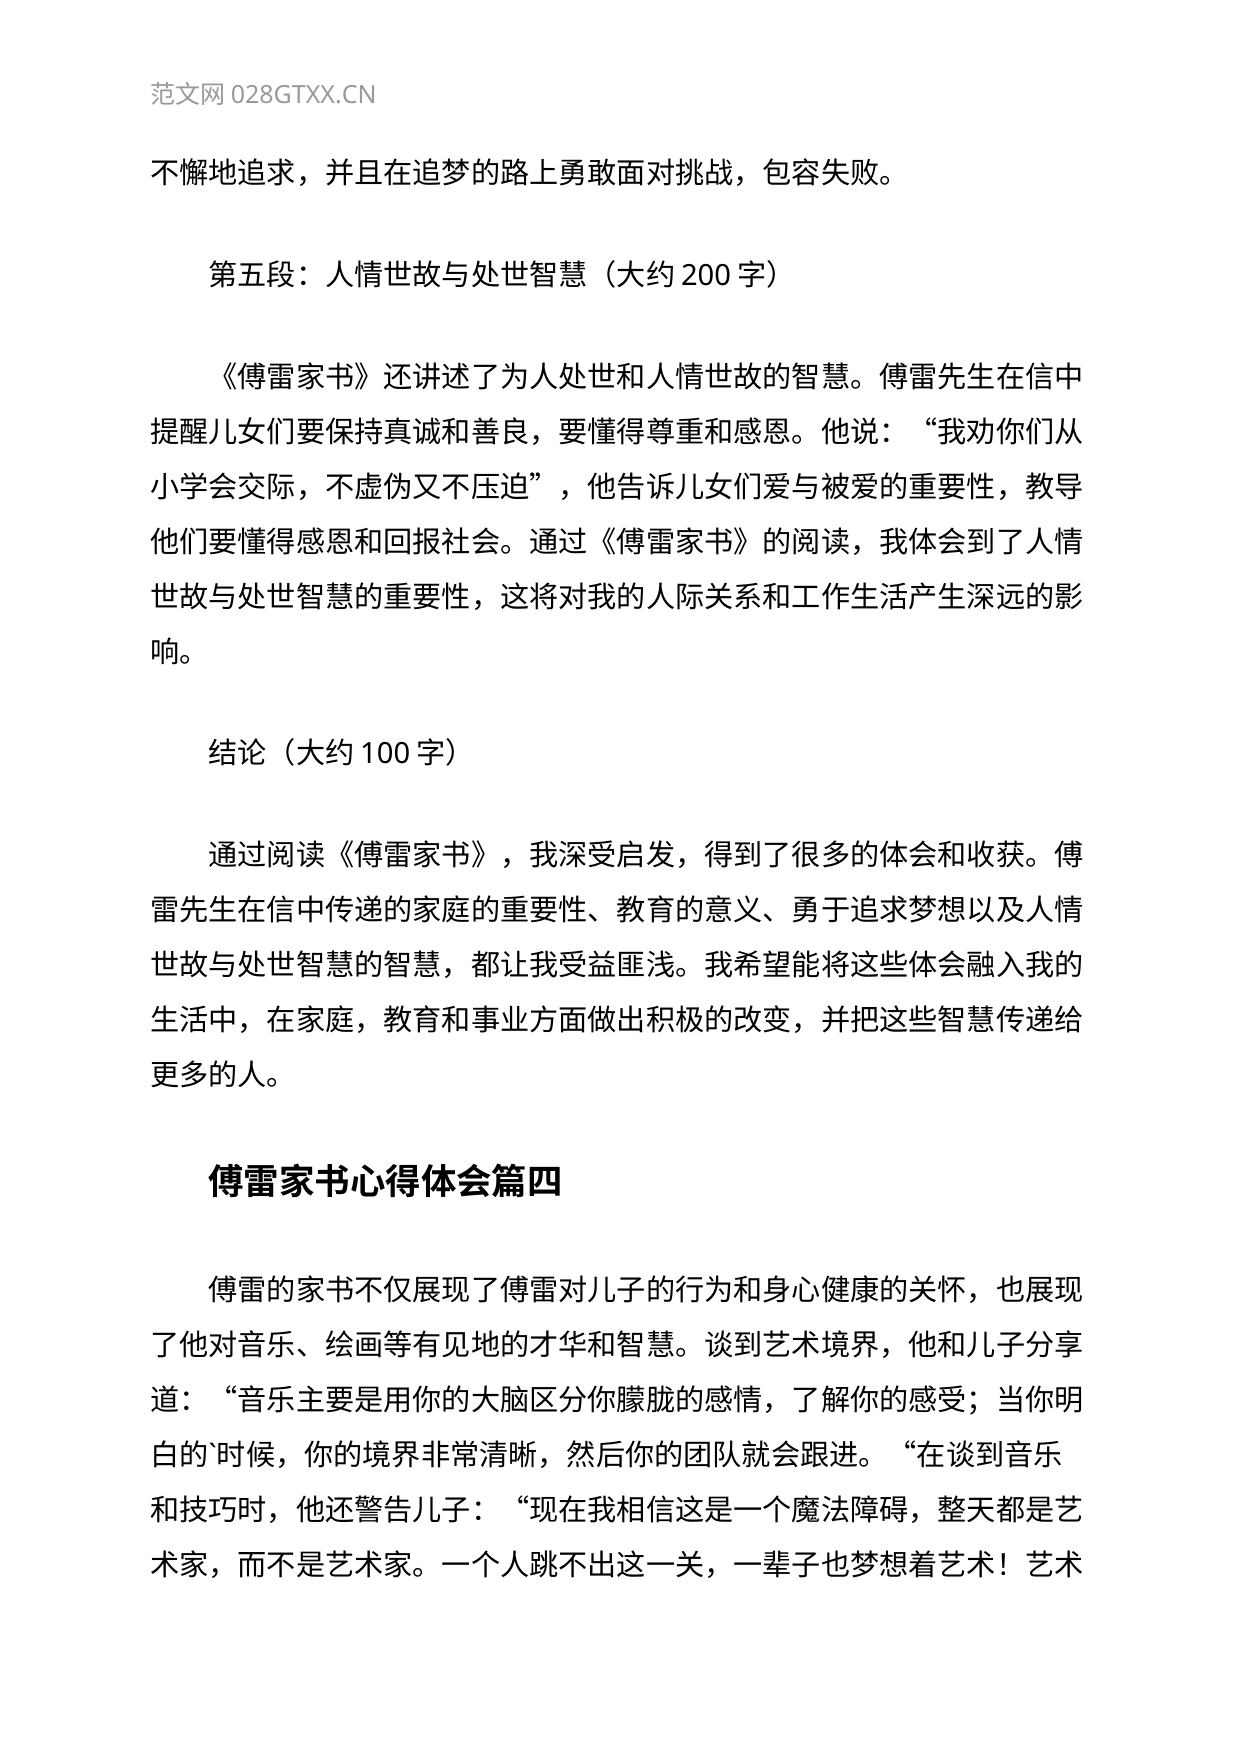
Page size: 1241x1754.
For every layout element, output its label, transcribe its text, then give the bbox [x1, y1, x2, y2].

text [150, 1267, 1090, 1584]
text 结论（大约100字） [150, 730, 1090, 772]
text 傅雷家书心得体会篇四 [150, 1153, 1090, 1204]
text 通过阅读《傅雷家书》，我深受启发，得到了很多的体会和收获。傅雷先生在信中传递的家庭的重要性、教育的意义、勇于追求梦想以及人情世故与处世智慧的智慧，都让我受益匪浅。我希望能将这些体会融入我的生活中，在家庭，教育和事业方面做出积极的改变，并把这些智慧传递给更多的人。 [150, 832, 1090, 1094]
text 第五段：人情世故与处世智慧（大约200字） [150, 252, 1090, 294]
text 《傅雷家书》还讲述了为人处世和人情世故的智慧。傅雷先生在信中提醒儿女们要保持真诚和善良，要懂得尊重和感恩。他说：“我劝你们从小学会交际，不虚伪又不压迫”，他告诉儿女们爱与被爱的重要性，教导他们要懂得感恩和回报社会。通过《傅雷家书》的阅读，我体会到了人情世故与处世智慧的重要性，这将对我的人际关系和工作生活产生深远的影响。 [150, 354, 1090, 671]
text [150, 150, 1090, 192]
